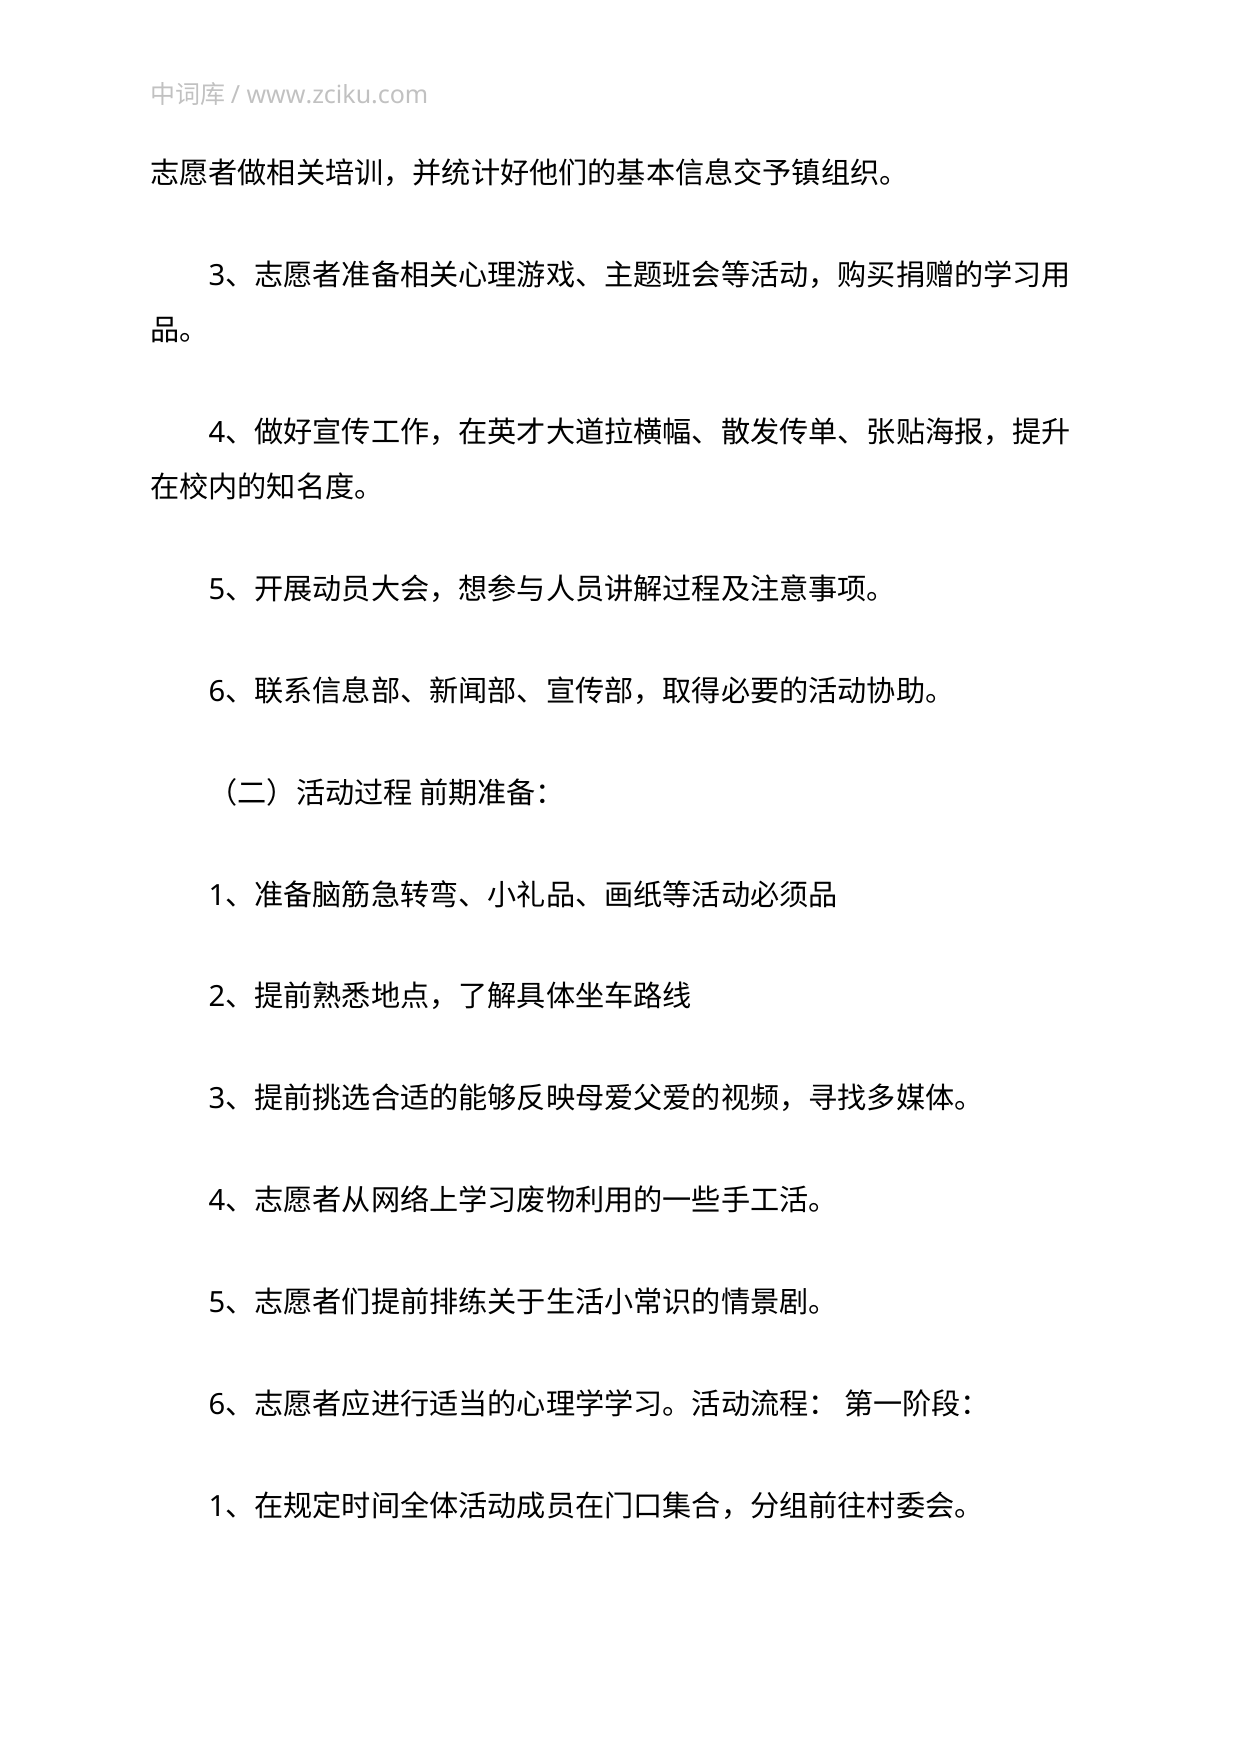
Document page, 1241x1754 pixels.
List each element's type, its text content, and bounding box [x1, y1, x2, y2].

text 1、在规定时间全体活动成员在门口集合，分组前往村委会。 [150, 1483, 1090, 1525]
text 6、联系信息部、新闻部、宣传部，取得必要的活动协助。 [150, 667, 1090, 710]
text 6、志愿者应进行适当的心理学学习。活动流程： 第一阶段： [150, 1381, 1090, 1423]
text 4、做好宣传工作，在英才大道拉横幅、散发传单、张贴海报，提升在校内的知名度。 [150, 408, 1090, 506]
text 5、志愿者们提前排练关于生活小常识的情景剧。 [150, 1279, 1090, 1321]
text 3、提前挑选合适的能够反映母爱父爱的视频，寻找多媒体。 [150, 1075, 1090, 1117]
text 5、开展动员大会，想参与人员讲解过程及注意事项。 [150, 565, 1090, 608]
text 3、志愿者准备相关心理游戏、主题班会等活动，购买捐赠的学习用品。 [150, 252, 1090, 349]
text 2、提前熟悉地点，了解具体坐车路线 [150, 973, 1090, 1015]
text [150, 150, 1090, 192]
text 4、志愿者从网络上学习废物利用的一些手工活。 [150, 1177, 1090, 1219]
text （二）活动过程 前期准备： [150, 769, 1090, 812]
text 1、准备脑筋急转弯、小礼品、画纸等活动必须品 [150, 871, 1090, 913]
